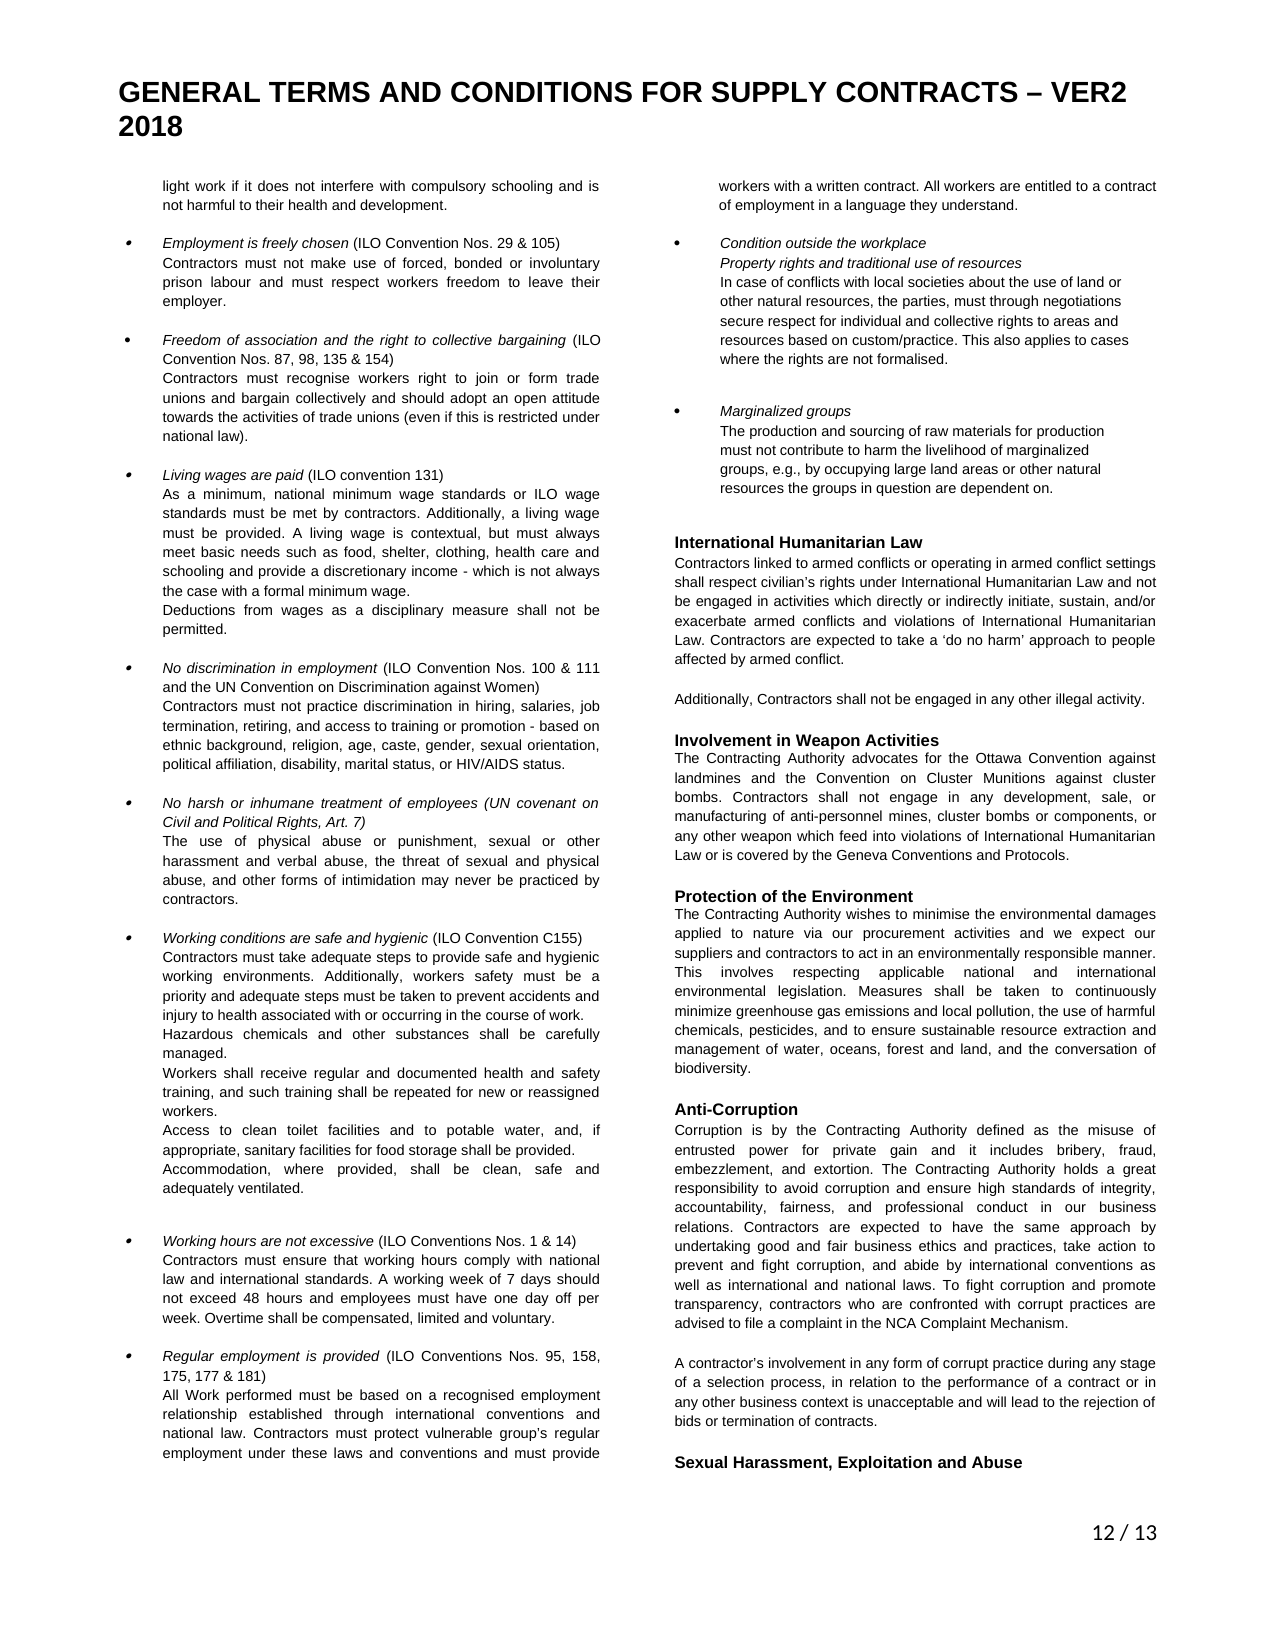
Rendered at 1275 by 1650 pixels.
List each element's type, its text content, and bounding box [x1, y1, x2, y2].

text Contractors must take adequate steps to provide safe and hygienic working environments. Additionally, workers safety must be a priority and adequate steps must be taken to prevent accidents and injury to health associated with or occurring in the course of work. [162, 949, 601, 1023]
text Hazardous chemicals and other substances shall be carefully managed. [162, 1026, 601, 1062]
text Involvement in Weapon Activities [674, 731, 1157, 750]
text Additionally, Contractors shall not be engaged in any other illegal activity. [674, 691, 1157, 708]
text secure respect for individual and collective rights to areas and [712, 312, 1157, 329]
text Anti-Corruption [674, 1100, 1157, 1119]
text resources based on custom/practice. This also applies to cases [712, 331, 1157, 348]
text Contractors must not practice discrimination in hiring, salaries, job termination, retiring, and access to training or promotion - based on ethnic background, religion, age, caste, gender, sexual orientation, political affiliation, disability, marital status, or HIV/AIDS status. [162, 698, 601, 772]
text Contractors linked to armed conflicts or operating in armed conflict settings shall respect civilian’s rights under International Humanitarian Law and not be engaged in activities which directly or indirectly initiate, sustain, and/or exacerbate armed conflicts and violations of International Humanitarian Law. Contractors are expected to take a ‘do no harm’ approach to people affected by armed conflict. [674, 554, 1157, 668]
text Sexual Harassment, Exploitation and Abuse [674, 1453, 1157, 1472]
text Property rights and traditional use of resources [712, 254, 1157, 271]
list Living wages are paid (ILO convention 131) [125, 466, 601, 483]
list Marginalized groups [674, 403, 1157, 420]
text In case of conflicts with local societies about the use of land or [712, 274, 1157, 290]
list Working hours are not excessive (ILO Conventions Nos. 1 & 14) [125, 1232, 601, 1249]
text Contractors must ensure that working hours comply with national law and international standards. A working week of 7 days should not exceed 48 hours and employees must have one day off per week. Overtime shall be compensated, limited and voluntary. [162, 1252, 601, 1326]
text Contractors must recognise workers right to join or form trade unions and bargain collectively and should adopt an open attitude towards the activities of trade unions (even if this is restricted under national law). [162, 370, 601, 445]
text Protection of the Environment [674, 887, 1157, 906]
text As a minimum, national minimum wage standards or ILO wage standards must be met by contractors. Additionally, a living wage must be provided. A living wage is contextual, but must always meet basic needs such as food, shelter, clothing, health care and schooling and provide a discretionary income - which is not always the case with a formal minimum wage. [162, 486, 601, 599]
text A contractor’s involvement in any form of corrupt practice during any stage of a selection process, in relation to the performance of a contract or in any other business context is unacceptable and will lead to the rejection of bids or termination of contracts. [674, 1355, 1157, 1429]
text The production and sourcing of raw materials for production [712, 422, 1157, 439]
text other natural resources, the parties, must through negotiations [712, 293, 1157, 310]
text Accommodation, where provided, shall be clean, safe and adequately ventilated. [162, 1161, 601, 1197]
text where the rights are not formalised. [712, 351, 1157, 367]
text Corruption is by the Contracting Authority defined as the misuse of entrusted power for private gain and it includes bribery, fraud, embezzlement, and extortion. The Contracting Authority holds a great responsibility to avoid corruption and ensure high standards of integrity, accountability, fairness, and professional conduct in our business relations. Contractors are expected to have the same approach by undertaking good and fair business ethics and practices, take action to prevent and fight corruption, and abide by international conventions as well as international and national laws. To fight corruption and promote transparency, contractors who are confronted with corrupt practices are advised to file a complaint in the NCA Complaint Mechanism. [674, 1122, 1157, 1332]
list Regular employment is provided (ILO Conventions Nos. 95, 158, 175, 177 & 181) [125, 1348, 601, 1384]
text resources the groups in question are dependent on. [712, 480, 1157, 497]
text All Work performed must be based on a recognised employment relationship established through international conventions and national law. Contractors must protect vulnerable group’s regular employment under these laws and conventions and must provide workers with a written contract. All workers are entitled to a contract of employment in a language they understand. [162, 1387, 601, 1461]
list No discrimination in employment (ILO Convention Nos. 100 & 111 and the UN Convention on Discrimination against Women) [125, 659, 601, 695]
text Deductions from wages as a disciplinary measure shall not be permitted. [162, 601, 601, 637]
text Workers shall receive regular and documented health and safety training, and such training shall be repeated for new or reassigned workers. [162, 1064, 601, 1119]
text Contractors must not make use of forced, bonded or involuntary prison labour and must respect workers freedom to leave their employer. [162, 254, 601, 310]
text Access to clean toilet facilities and to potable water, and, if appropriate, sanitary facilities for food storage shall be provided. [162, 1122, 601, 1158]
text must not contribute to harm the livelihood of marginalized [712, 442, 1157, 458]
text The Contracting Authority advocates for the Ottawa Convention against landmines and the Convention on Cluster Munitions against cluster bombs. Contractors shall not engage in any development, sale, or manufacturing of anti-personnel mines, cluster bombs or components, or any other weapon which feed into violations of International Humanitarian Law or is covered by the Geneva Conventions and Protocols. [674, 750, 1157, 863]
text International Humanitarian Law [674, 532, 1157, 552]
text The use of physical abuse or punishment, sexual or other harassment and verbal abuse, the threat of sexual and physical abuse, and other forms of intimidation may never be practiced by contractors. [162, 833, 601, 907]
list Working conditions are safe and hygienic (ILO Convention C155) [125, 929, 601, 946]
list Freedom of association and the right to collective bargaining (ILO Convention Nos. 87, 98, 135 & 154) [125, 331, 601, 368]
text The Contracting Authority wishes to minimise the environmental damages applied to nature via our procurement activities and we expect our suppliers and contractors to act in an environmentally responsible manner. This involves respecting applicable national and international environmental legislation. Measures shall be taken to continuously minimize greenhouse gas emissions and local pollution, the use of harmful chemicals, pesticides, and to ensure sustainable resource extraction and management of water, oceans, forest and land, and the conversation of biodiversity. [674, 906, 1157, 1077]
list No harsh or inhumane treatment of employees (UN covenant on Civil and Political Rights, Art. 7) [125, 794, 601, 830]
text groups, e.g., by occupying large land areas or other natural [712, 461, 1157, 478]
list Condition outside the workplace [674, 235, 1157, 252]
list Employment is freely chosen (ILO Convention Nos. 29 & 105) [125, 235, 601, 252]
